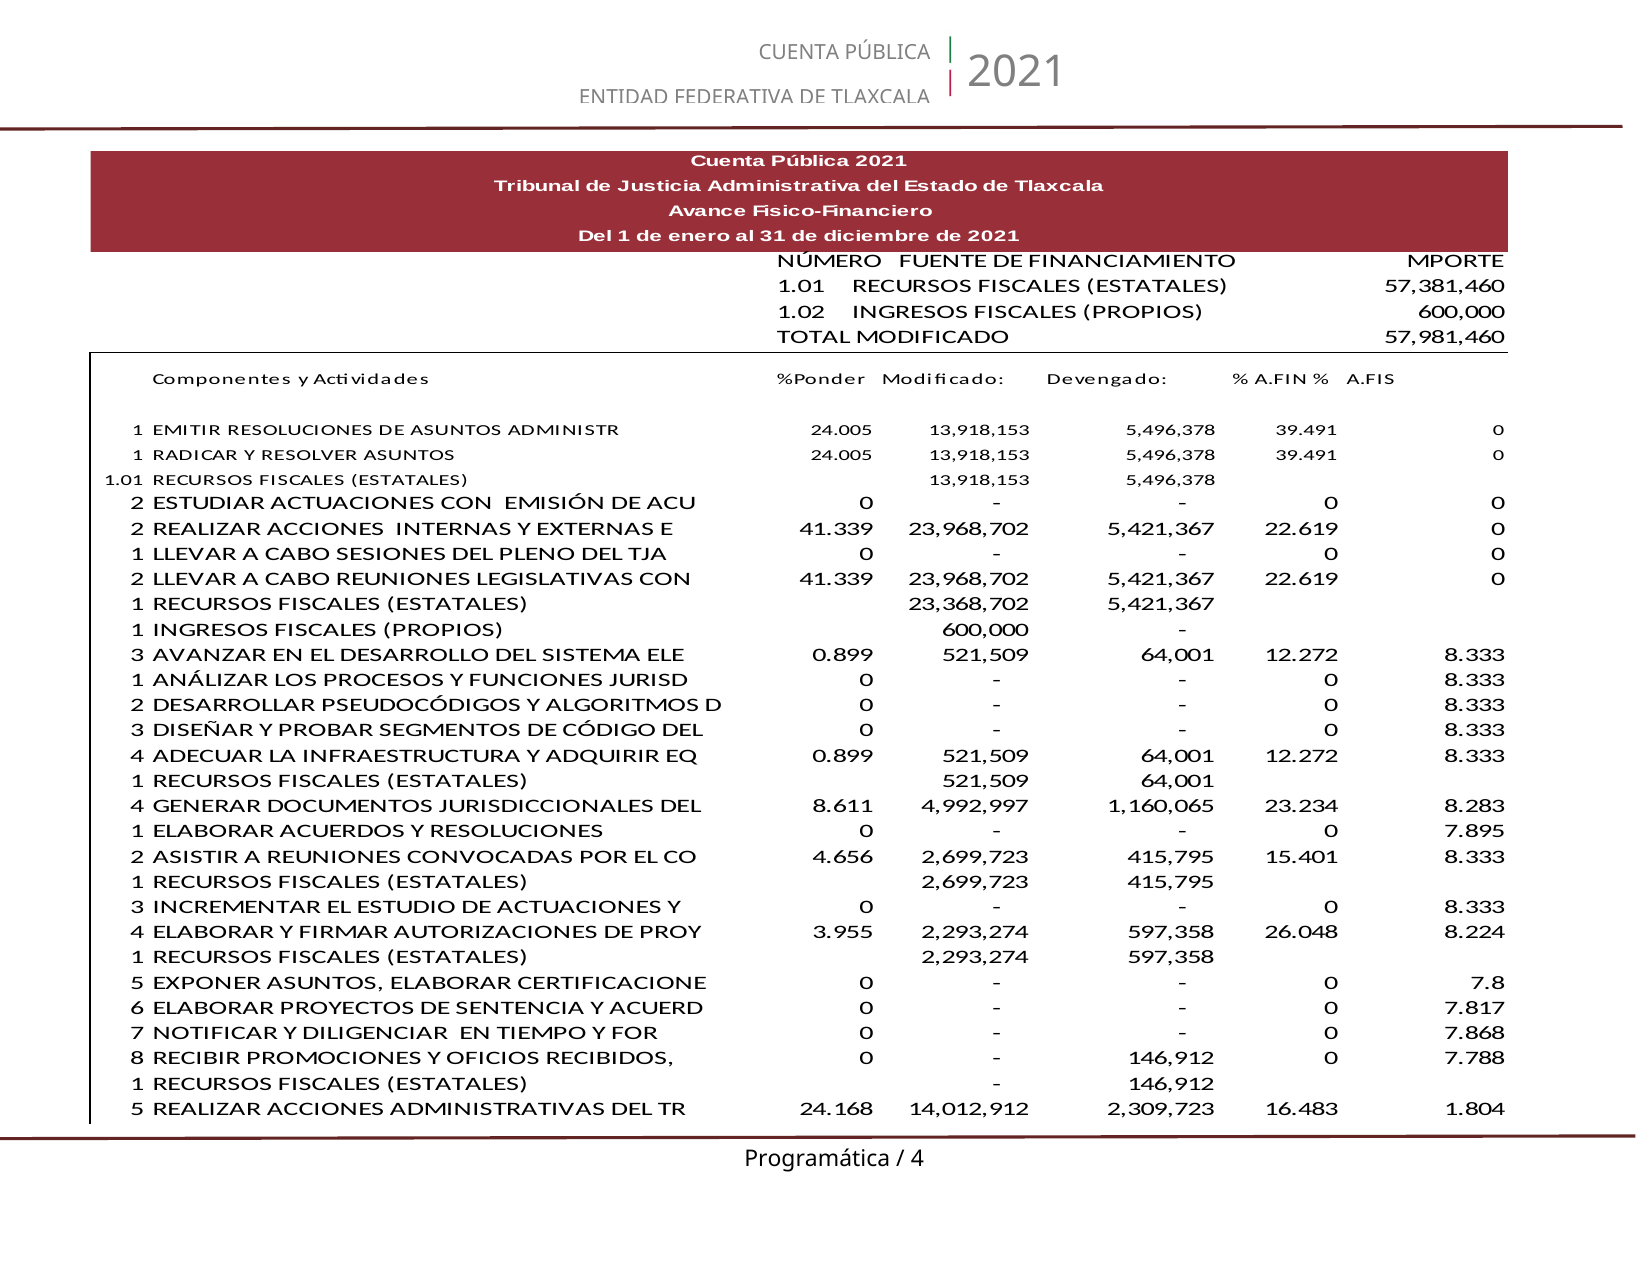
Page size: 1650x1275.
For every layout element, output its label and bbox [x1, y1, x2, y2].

picture [945, 28, 961, 100]
